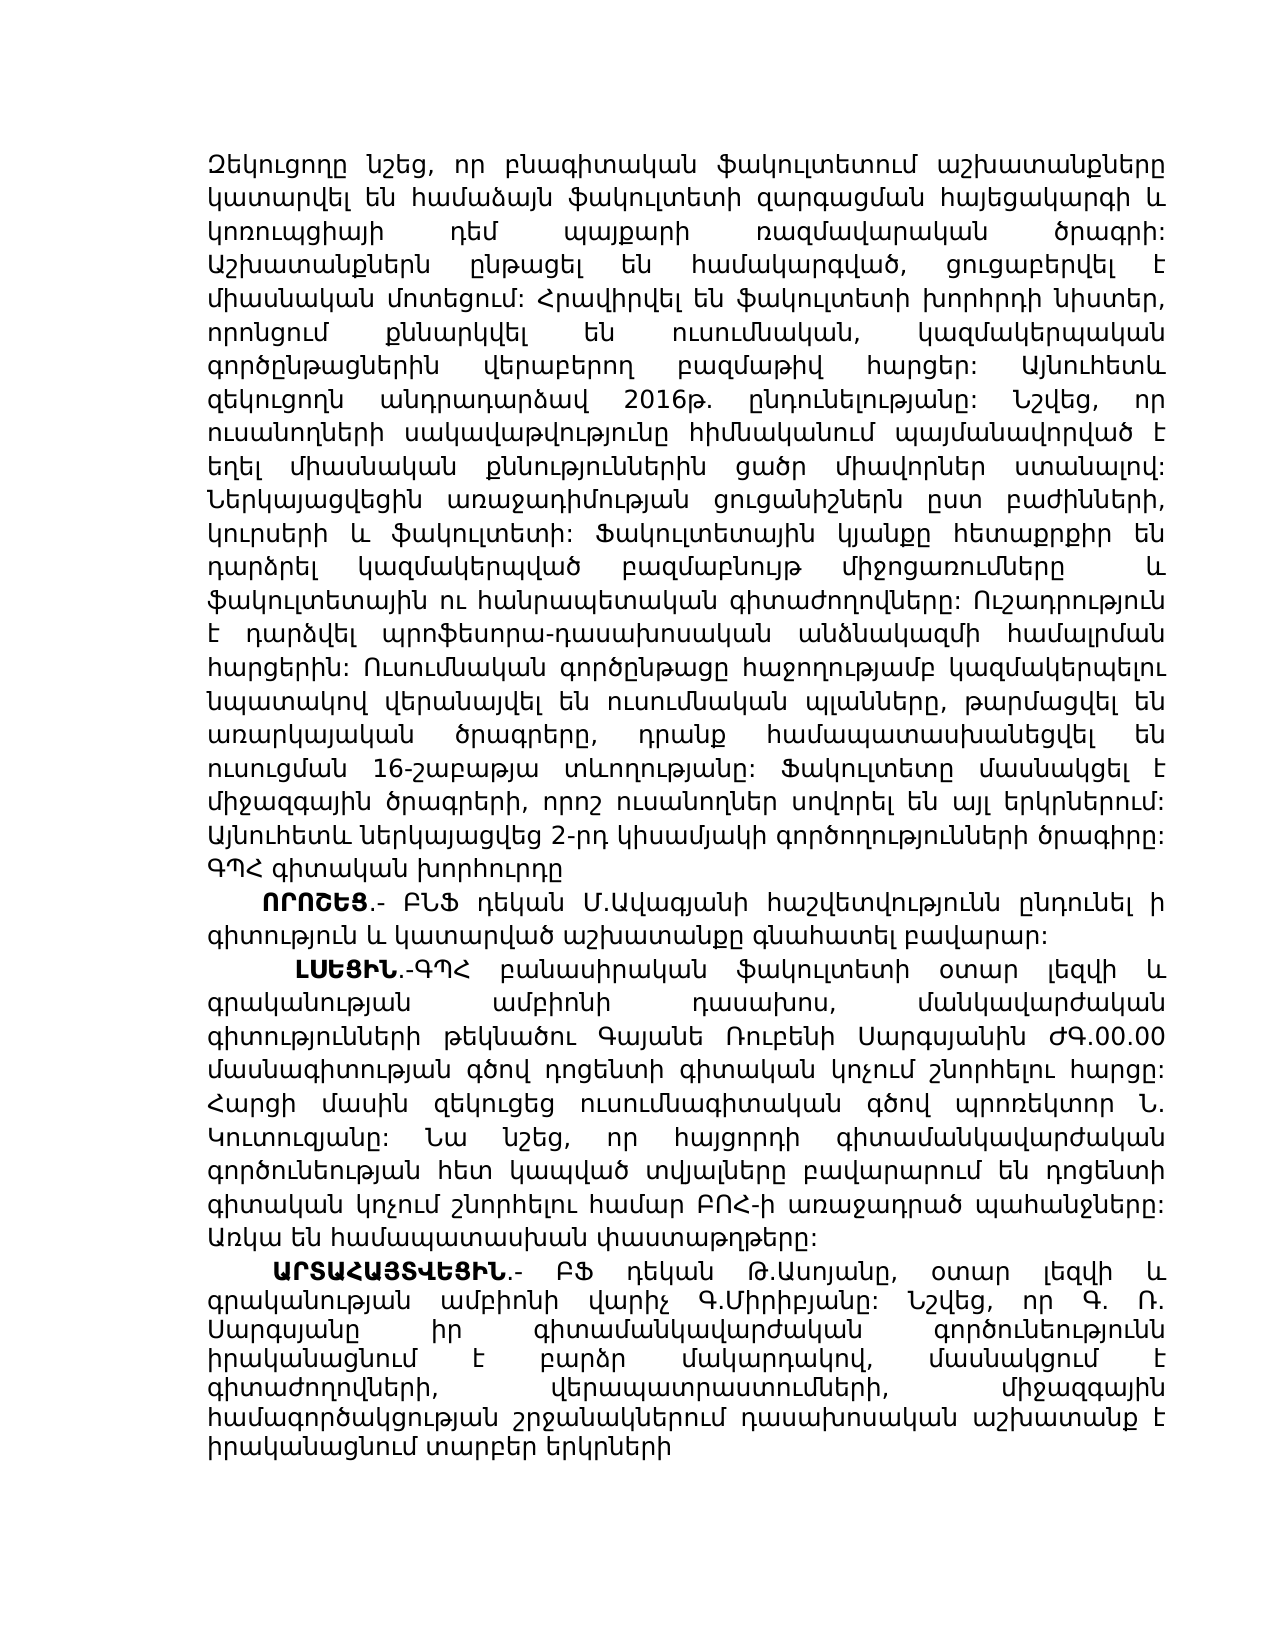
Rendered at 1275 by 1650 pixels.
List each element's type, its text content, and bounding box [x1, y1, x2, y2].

text ԱՐՏԱՀԱՅՏՎԵՑԻՆ.- ԲՖ դեկան Թ.Ասոյանը, օտար լեզվի և գրականության ամբիոնի վարիչ Գ.Միրիբյանը: Նշվեց, որ Գ. Ռ. Սարգսյանը իր գիտամանկավարժական գործունեությունն իրականացնում է բարձր մակարդակով, մասնակցում է գիտաժողովների, վերապատրաստումների, միջազգային համագործակցության շրջանակներում դասախոսական աշխատանք է իրականացնում տարբեր երկրների [207, 1257, 1167, 1461]
text ՈՐՈՇԵՑ.- ԲՆՖ դեկան Մ.Ավագյանի հաշվետվությունն ընդունել ի գիտություն և կատարված աշխատանքը գնահատել բավարար: [207, 888, 1167, 951]
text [207, 150, 1167, 883]
text ԼՍԵՑԻՆ.-ԳՊՀ բանասիրական ֆակուլտետի օտար լեզվի և գրականության ամբիոնի դասախոս, մանկավարժական գիտությունների թեկնածու Գայանե Ռուբենի Սարգսյանին ԺԳ.00.00 մասնագիտության գծով դոցենտի գիտական կոչում շնորհելու հարցը: Հարցի մասին զեկուցեց ուսումնագիտական գծով պրոռեկտոր Ն. Կուտուզյանը: Նա նշեց, որ հայցորդի գիտամանկավարժական գործունեության հետ կապված տվյալները բավարարում են դոցենտի գիտական կոչում շնորհելու համար ԲՈՀ-ի առաջադրած պահանջները: Առկա են համապատասխան փաստաթղթերը: [207, 955, 1167, 1252]
